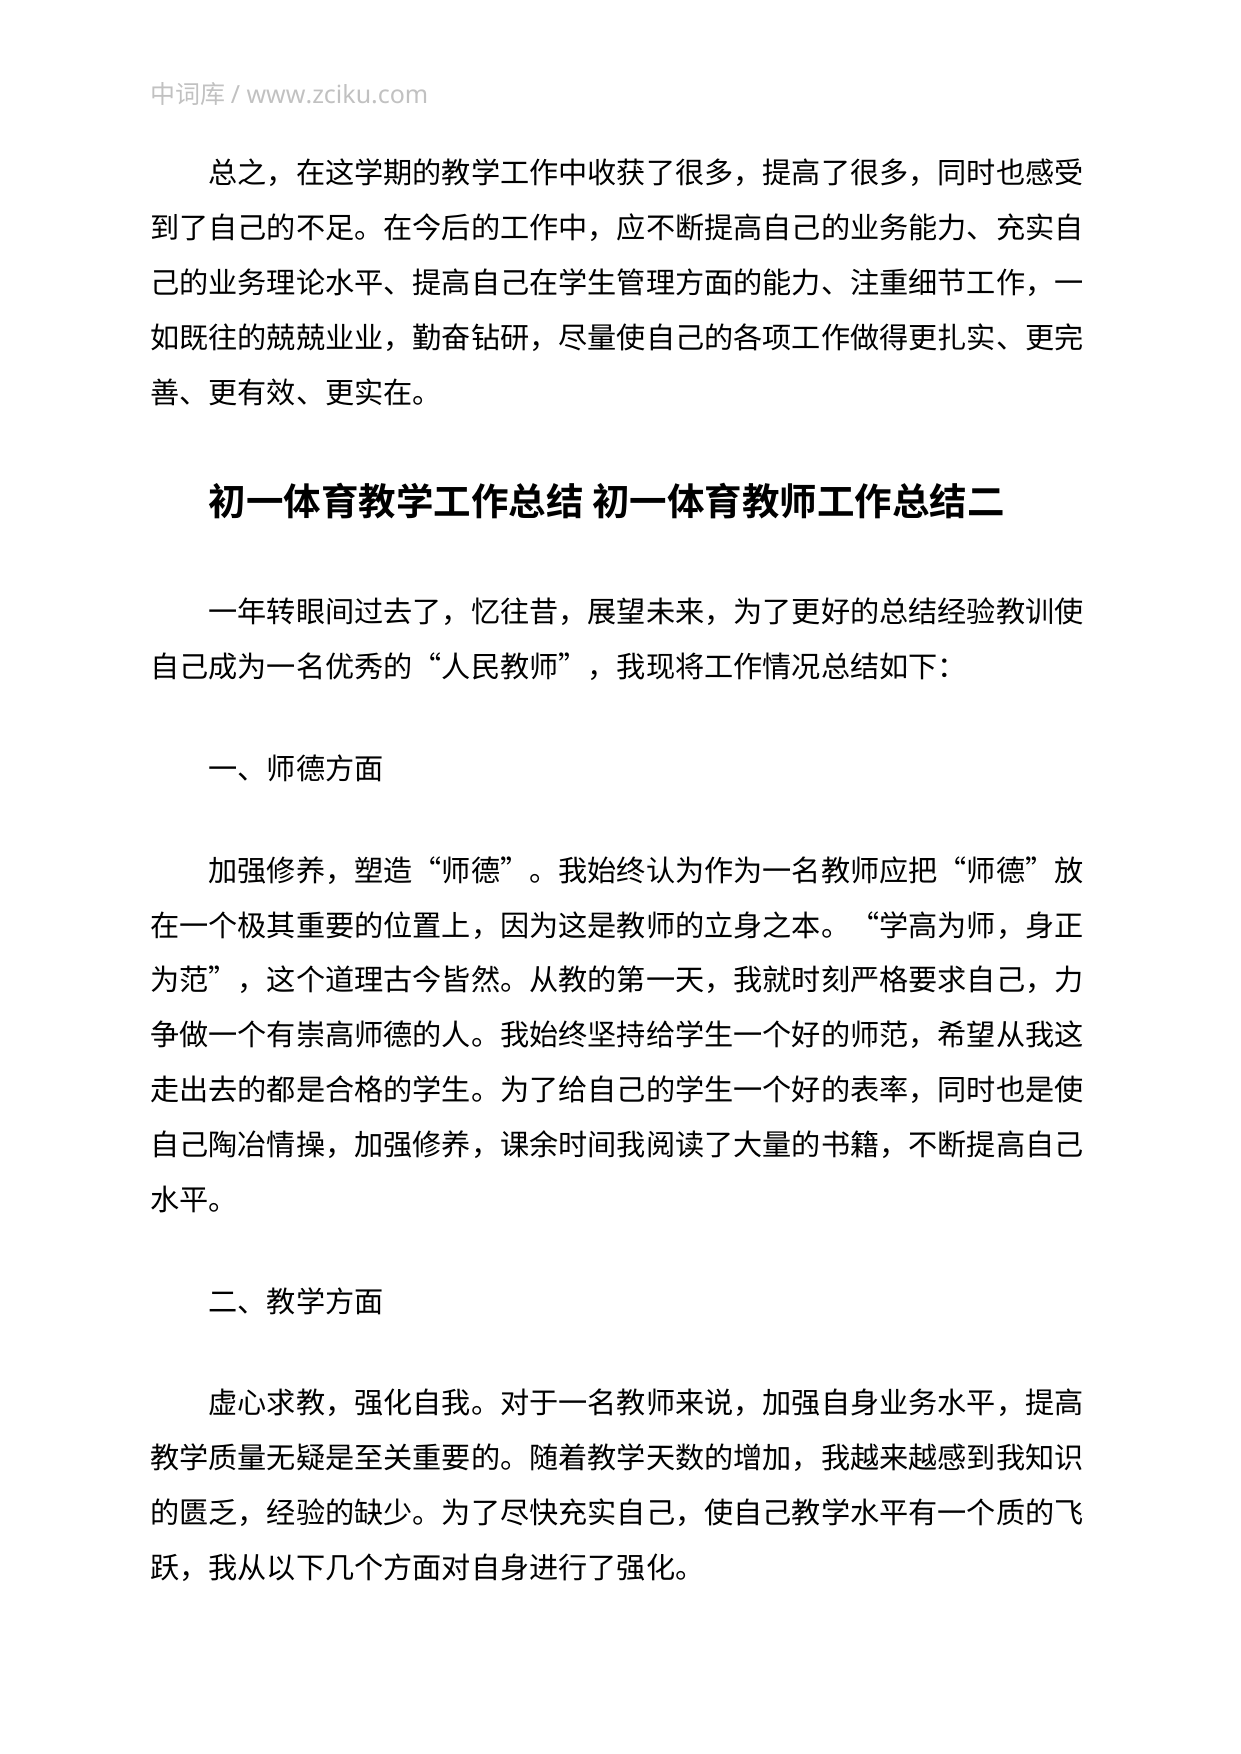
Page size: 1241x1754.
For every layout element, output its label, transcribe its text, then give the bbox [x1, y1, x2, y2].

text 二、教学方面 [150, 1278, 1090, 1321]
text 一、师德方面 [150, 745, 1090, 788]
text 初一体育教学工作总结 初一体育教师工作总结二 [150, 471, 1090, 526]
text 加强修养，塑造“师德”。我始终认为作为一名教师应把“师德”放在一个极其重要的位置上，因为这是教师的立身之本。“学高为师，身正为范”，这个道理古今皆然。从教的第一天，我就时刻严格要求自己，力争做一个有崇高师德的人。我始终坚持给学生一个好的师范，希望从我这走出去的都是合格的学生。为了给自己的学生一个好的表率，同时也是使自己陶冶情操，加强修养，课余时间我阅读了大量的书籍，不断提高自己水平。 [150, 847, 1090, 1219]
text 虚心求教，强化自我。对于一名教师来说，加强自身业务水平，提高教学质量无疑是至关重要的。随着教学天数的增加，我越来越感到我知识的匮乏，经验的缺少。为了尽快充实自己，使自己教学水平有一个质的飞跃，我从以下几个方面对自身进行了强化。 [150, 1380, 1090, 1587]
text 总之，在这学期的教学工作中收获了很多，提高了很多，同时也感受到了自己的不足。在今后的工作中，应不断提高自己的业务能力、充实自己的业务理论水平、提高自己在学生管理方面的能力、注重细节工作，一如既往的兢兢业业，勤奋钻研，尽量使自己的各项工作做得更扎实、更完善、更有效、更实在。 [150, 150, 1090, 412]
text 一年转眼间过去了，忆往昔，展望未来，为了更好的总结经验教训使自己成为一名优秀的“人民教师”，我现将工作情况总结如下： [150, 589, 1090, 686]
